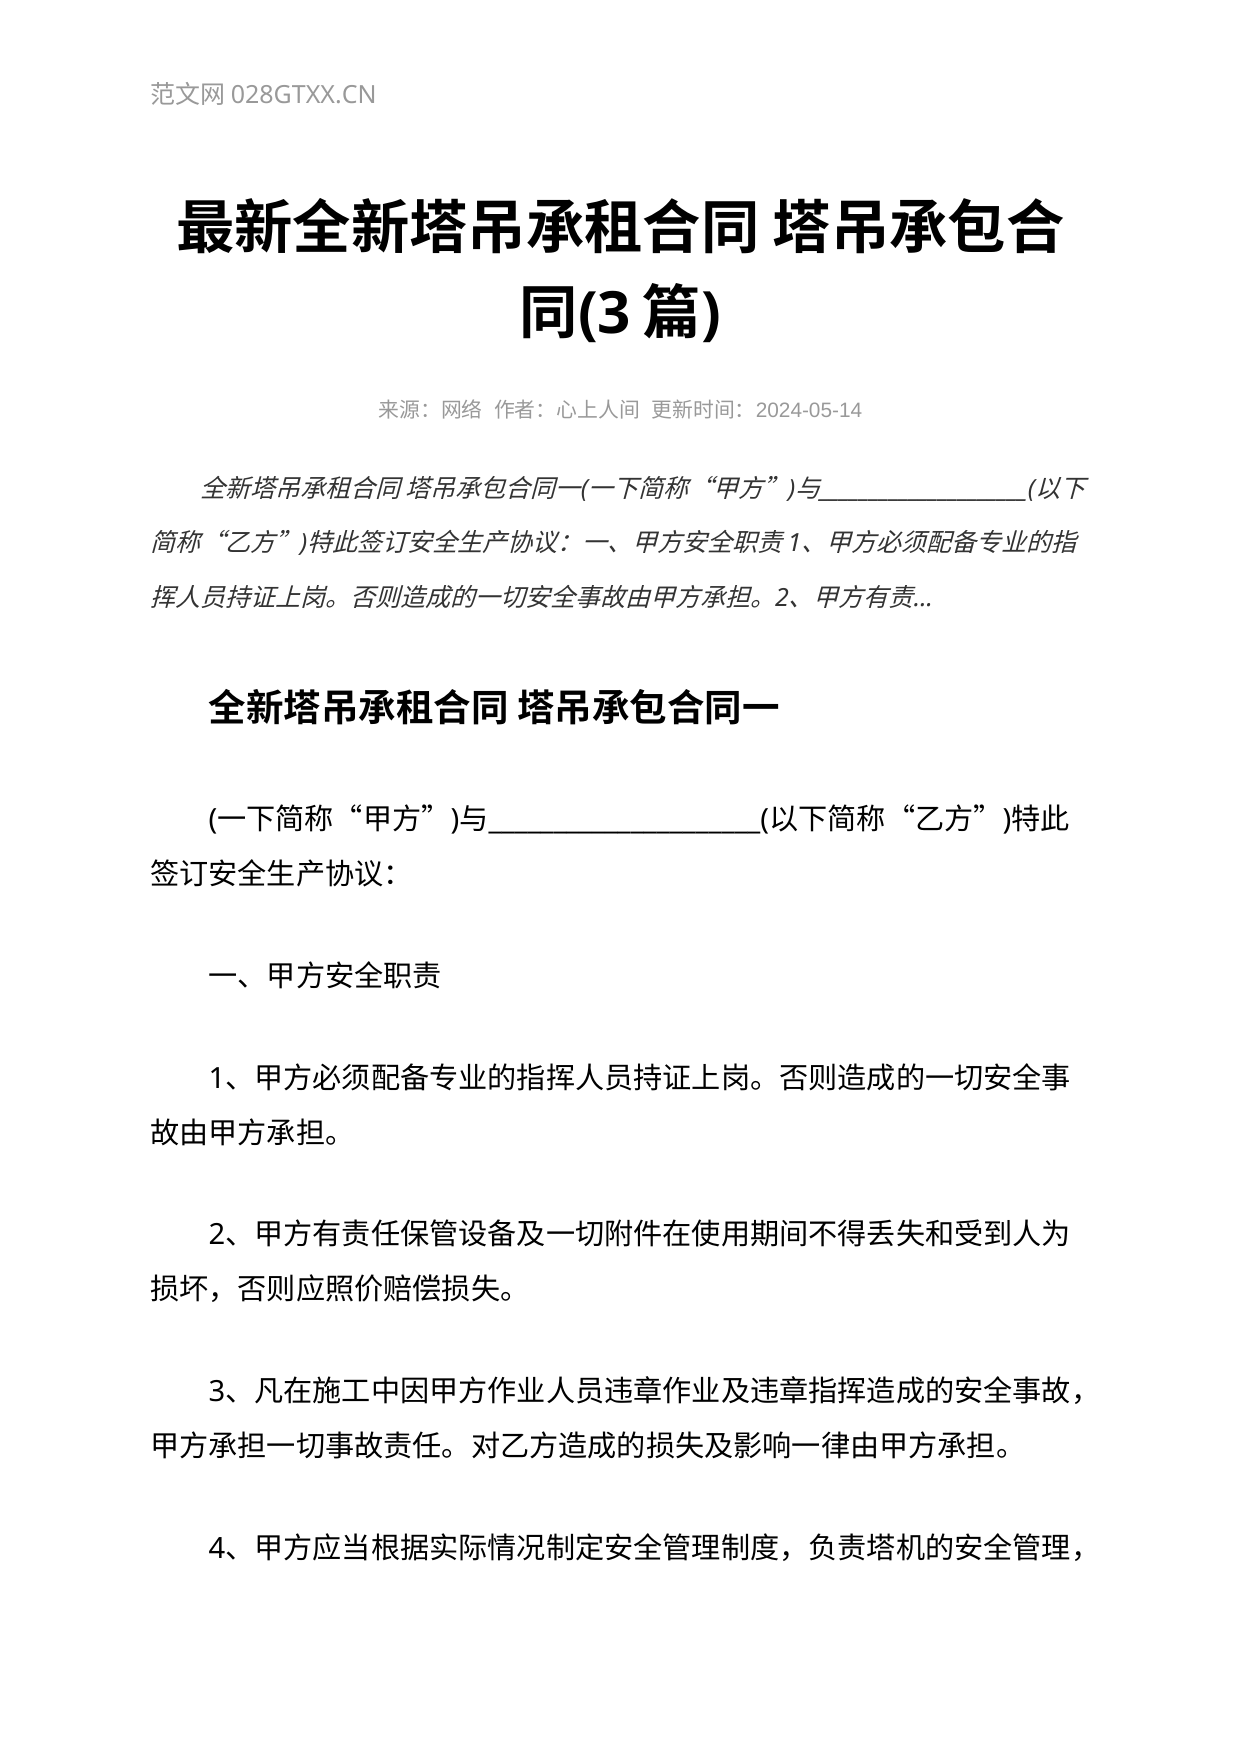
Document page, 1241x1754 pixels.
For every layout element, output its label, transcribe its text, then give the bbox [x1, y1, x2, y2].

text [150, 1524, 1090, 1567]
text 1、甲方必须配备专业的指挥人员持证上岗。否则造成的一切安全事故由甲方承担。 [150, 1054, 1090, 1151]
text 来源：网络 作者：心上人间 更新时间：2024-05-14 [150, 397, 1090, 421]
subtitle 最新全新塔吊承租合同 塔吊承包合同(3篇) [150, 181, 1090, 351]
text (一下简称“甲方”)与_____________________(以下简称“乙方”)特此签订安全生产协议： [150, 796, 1090, 893]
text 全新塔吊承租合同 塔吊承包合同一 [150, 678, 1090, 732]
text 一、甲方安全职责 [150, 952, 1090, 995]
text 3、凡在施工中因甲方作业人员违章作业及违章指挥造成的安全事故，甲方承担一切事故责任。对乙方造成的损失及影响一律由甲方承担。 [150, 1368, 1090, 1465]
text 全新塔吊承租合同 塔吊承包合同一(一下简称“甲方”)与_____________________(以下简称“乙方”)特此签订安全生产协议：一、甲方安全职责1、甲方必须配备专业的指挥人员持证上岗。否则造成的一切安全事故由甲方承担。2、甲方有责... [150, 468, 1090, 613]
text 2、甲方有责任保管设备及一切附件在使用期间不得丢失和受到人为损坏，否则应照价赔偿损失。 [150, 1211, 1090, 1308]
